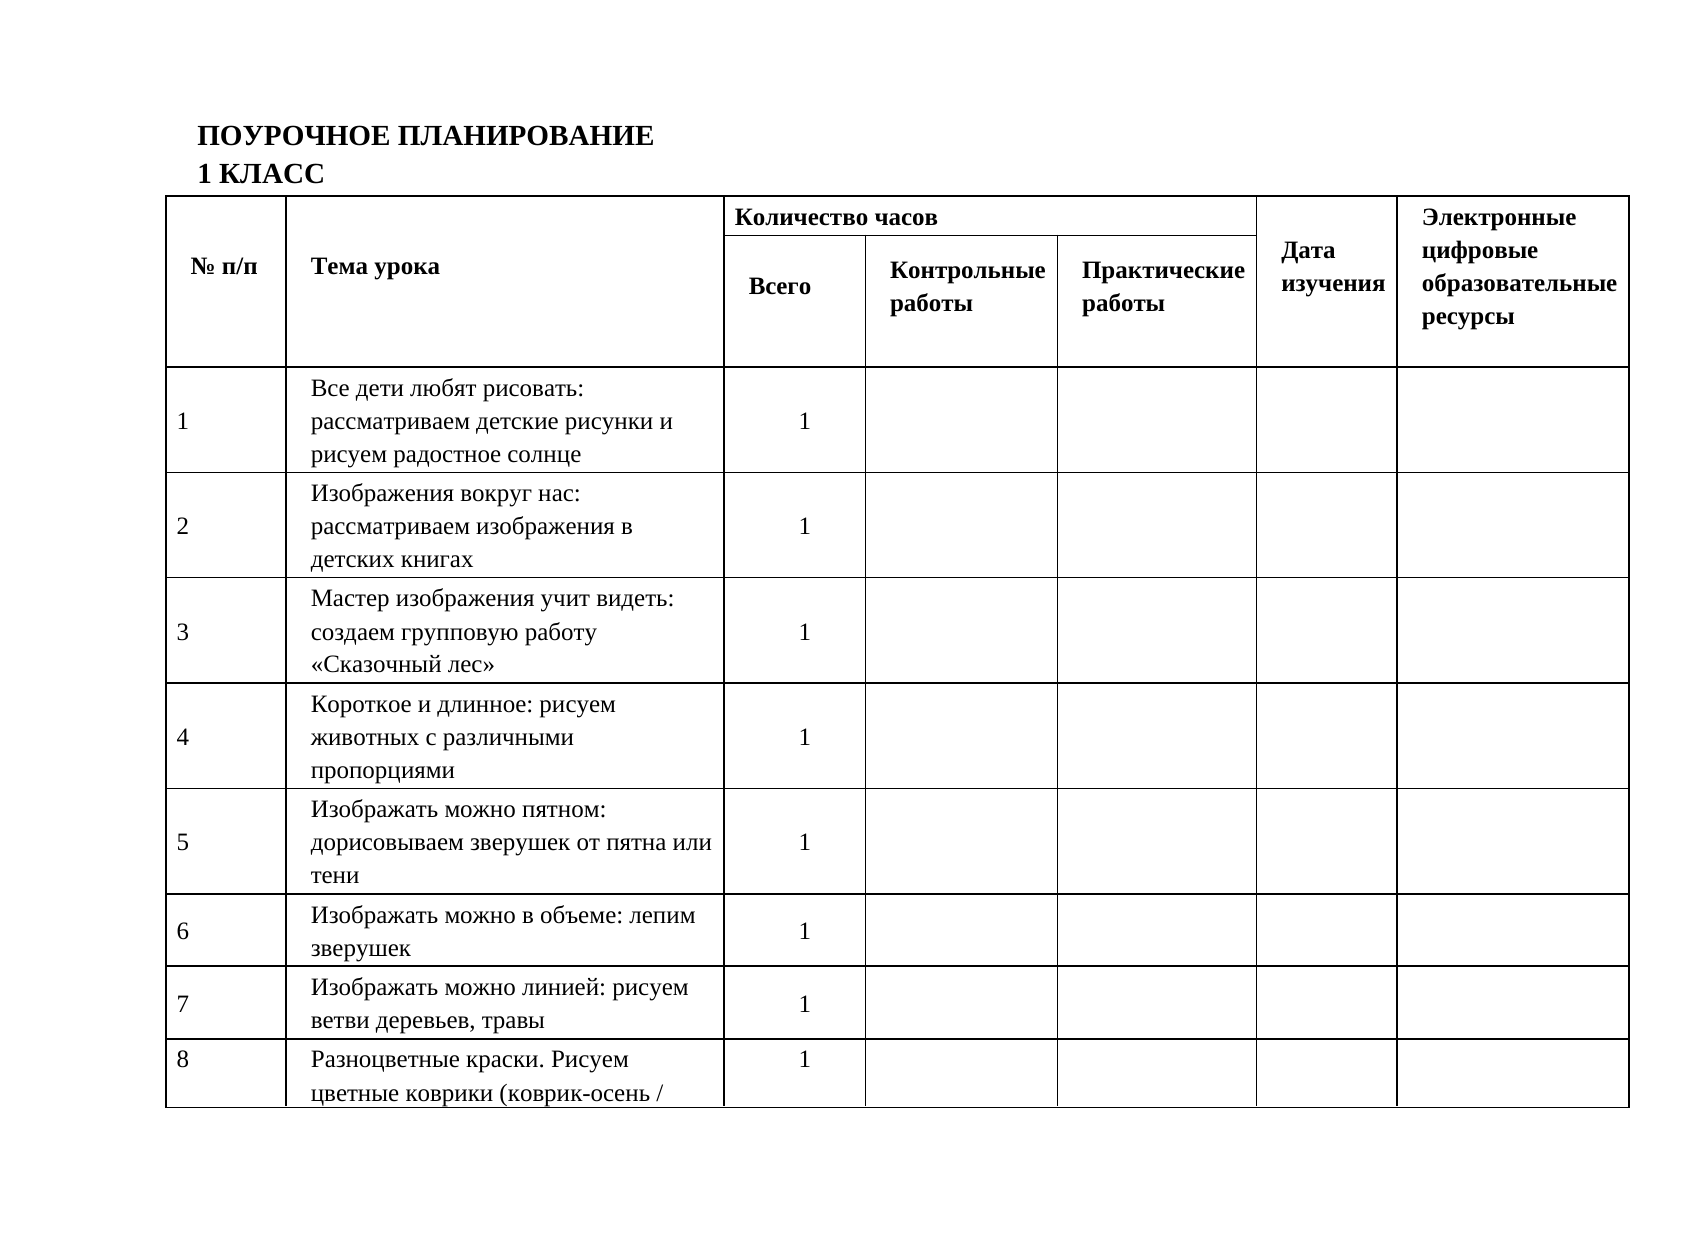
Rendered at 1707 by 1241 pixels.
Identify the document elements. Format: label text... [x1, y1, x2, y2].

table_cell 5 [167, 789, 285, 893]
table_cell Изображения вокруг нас: рассматриваем изображения в детских книгах [287, 473, 723, 577]
table_header Дата изучения [1257, 197, 1396, 366]
table_cell [1257, 895, 1396, 965]
table_cell [866, 368, 1057, 471]
table_cell [866, 895, 1057, 965]
table_cell [1058, 578, 1256, 682]
table_cell [1398, 789, 1628, 893]
table_cell 4 [167, 684, 285, 788]
table_cell [1058, 967, 1256, 1038]
table_cell [1058, 684, 1256, 788]
table_cell [866, 967, 1057, 1038]
table_cell 1 [725, 368, 865, 471]
table_cell Изображать можно в объеме: лепим зверушек [287, 895, 723, 965]
table_cell 3 [167, 578, 285, 682]
table_cell [1257, 473, 1396, 577]
table_cell 1 [725, 789, 865, 893]
table_cell 1 [725, 895, 865, 965]
table_cell Практические работы [1058, 236, 1256, 366]
table_cell [1398, 895, 1628, 965]
table_cell 8 [167, 1040, 285, 1106]
table_cell [1398, 473, 1628, 577]
table_cell [1058, 368, 1256, 471]
table_cell [1257, 789, 1396, 893]
table_header № п/п [167, 197, 285, 366]
table_cell [1398, 368, 1628, 471]
table_cell [866, 684, 1057, 788]
table_cell [1257, 1040, 1396, 1106]
table_cell [1058, 895, 1256, 965]
table_cell [1058, 473, 1256, 577]
table_cell 6 [167, 895, 285, 965]
table_cell 1 [725, 1040, 865, 1106]
table_cell [1398, 578, 1628, 682]
table_cell Мастер изображения учит видеть: создаем групповую работу «Сказочный лес» [287, 578, 723, 682]
table_header Тема урока [287, 197, 723, 366]
table_cell Контрольные работы [866, 236, 1057, 366]
table_cell [1058, 789, 1256, 893]
table_cell [1257, 684, 1396, 788]
table_cell 1 [725, 967, 865, 1038]
table_cell [866, 1040, 1057, 1106]
table_cell [1398, 967, 1628, 1038]
table_cell [1398, 1040, 1628, 1106]
table_cell [1257, 578, 1396, 682]
table_header Количество часов [725, 197, 1256, 234]
text ПОУРОЧНОЕ ПЛАНИРОВАНИЕ [190, 118, 1618, 152]
table_cell [866, 578, 1057, 682]
table_cell [866, 473, 1057, 577]
table_cell 1 [167, 368, 285, 471]
table_cell Всего [725, 236, 865, 366]
table_header Электронные цифровые образовательные ресурсы [1398, 197, 1628, 366]
text 1 КЛАСС [190, 157, 1618, 190]
table_cell 1 [725, 684, 865, 788]
table_cell Все дети любят рисовать: рассматриваем детские рисунки и рисуем радостное солнце [287, 368, 723, 471]
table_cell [287, 1040, 723, 1106]
table_cell 2 [167, 473, 285, 577]
table_cell [1058, 1040, 1256, 1106]
table_cell [1257, 967, 1396, 1038]
table_cell 7 [167, 967, 285, 1038]
table_cell [1398, 684, 1628, 788]
table_cell Изображать можно линией: рисуем ветви деревьев, травы [287, 967, 723, 1038]
table_cell 1 [725, 578, 865, 682]
table_cell 1 [725, 473, 865, 577]
table_cell [866, 789, 1057, 893]
table_cell [1257, 368, 1396, 471]
table_cell Изображать можно пятном: дорисовываем зверушек от пятна или тени [287, 789, 723, 893]
table_cell Короткое и длинное: рисуем животных с различными пропорциями [287, 684, 723, 788]
